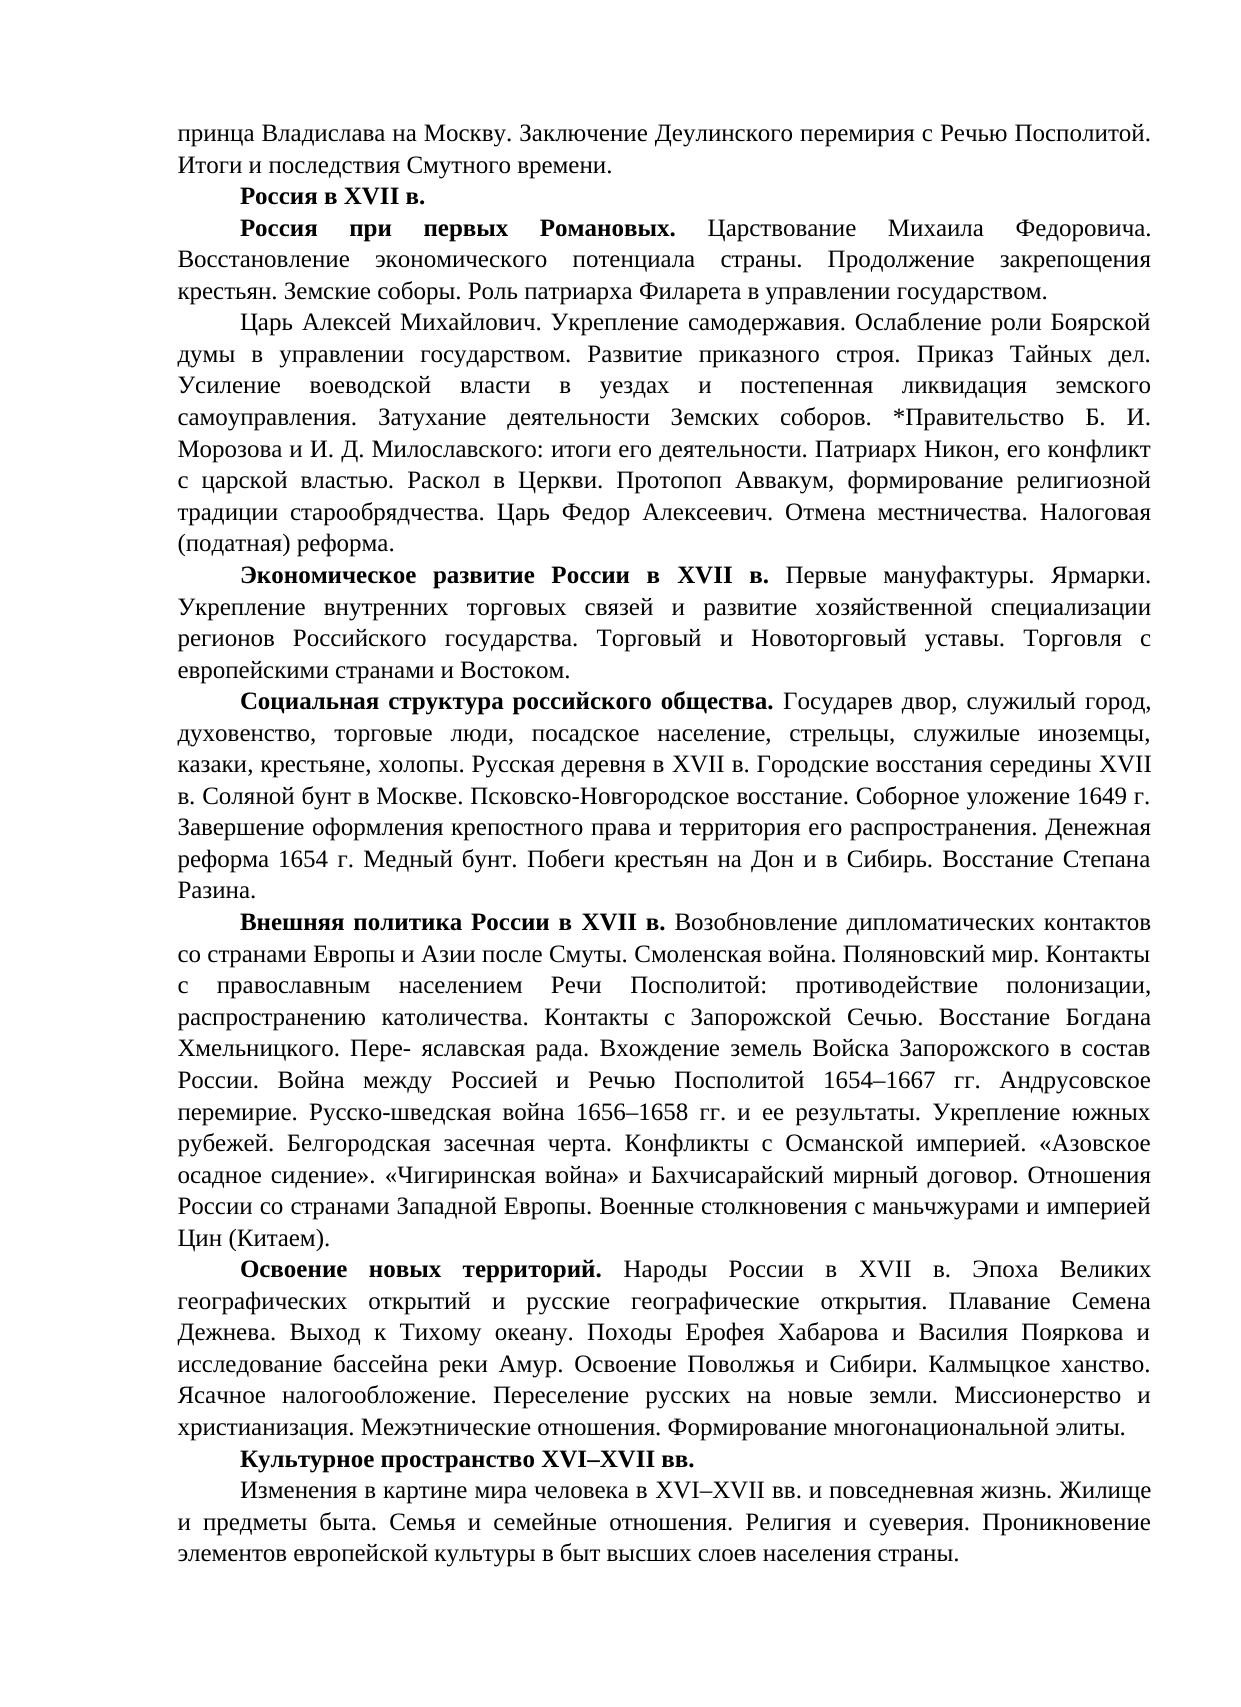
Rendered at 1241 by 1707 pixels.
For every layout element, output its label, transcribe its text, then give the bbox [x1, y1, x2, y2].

text Россия при первых Романовых. Царствование Михаила Федоровича. Восстановление экономического потенциала страны. Продолжение закрепощения крестьян. Земские соборы. Роль патриарха Филарета в управлении государством. [177, 213, 1152, 305]
text Освоение новых территорий. Народы России в XVII в. Эпоха Великих географических открытий и русские географические открытия. Плавание Семена Дежнева. Выход к Тихому океану. Походы Ерофея Хабарова и Василия Пояркова и исследование бассейна реки Амур. Освоение Поволжья и Сибири. Калмыцкое ханство. Ясачное налогообложение. Переселение русских на новые земли. Миссионерство и христианизация. Межэтнические отношения. Формирование многонациональной элиты. [177, 1254, 1152, 1441]
text Изменения в картине мира человека в XVI–XVII вв. и повседневная жизнь. Жилище и предметы быта. Семья и семейные отношения. Религия и суеверия. Проникновение элементов европейской культуры в быт высших слоев населения страны. [177, 1475, 1152, 1567]
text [177, 118, 1152, 178]
text Внешняя политика России в XVII в. Возобновление дипломатических контактов со странами Европы и Азии после Смуты. Смоленская война. Поляновский мир. Контакты с православным населением Речи Посполитой: противодействие полонизации, распространению католичества. Контакты с Запорожской Сечью. Восстание Богдана Хмельницкого. Пере- яславская рада. Вхождение земель Войска Запорожского в состав России. Война между Россией и Речью Посполитой 1654–1667 гг. Андрусовское перемирие. Русско-шведская война 1656–1658 гг. и ее результаты. Укрепление южных рубежей. Белгородская засечная черта. Конфликты с Османской империей. «Азовское осадное сидение». «Чигиринская война» и Бахчисарайский мирный договор. Отношения России со странами Западной Европы. Военные столкновения с маньчжурами и империей Цин (Китаем). [177, 907, 1152, 1252]
text Царь Алексей Михайлович. Укрепление самодержавия. Ослабление роли Боярской думы в управлении государством. Развитие приказного строя. Приказ Тайных дел. Усиление воеводской власти в уездах и постепенная ликвидация земского самоуправления. Затухание деятельности Земских соборов. *Правительство Б. И. Морозова и И. Д. Милославского: итоги его деятельности. Патриарх Никон, его конфликт с царской властью. Раскол в Церкви. Протопоп Аввакум, формирование религиозной традиции старообрядчества. Царь Федор Алексеевич. Отмена местничества. Налоговая (податная) реформа. [177, 307, 1152, 557]
text Россия в XVII в. [177, 181, 1152, 210]
text Культурное пространство XVI–XVII вв. [177, 1444, 1152, 1472]
text Социальная структура российского общества. Государев двор, служилый город, духовенство, торговые люди, посадское население, стрельцы, служилые иноземцы, казаки, крестьяне, холопы. Русская деревня в XVII в. Городские восстания середины XVII в. Соляной бунт в Москве. Псковско-Новгородское восстание. Соборное уложение 1649 г. Завершение оформления крепостного права и территория его распространения. Денежная реформа 1654 г. Медный бунт. Побеги крестьян на Дон и в Сибирь. Восстание Степана Разина. [177, 686, 1152, 904]
text Экономическое развитие России в XVII в. Первые мануфактуры. Ярмарки. Укрепление внутренних торговых связей и развитие хозяйственной специализации регионов Российского государства. Торговый и Новоторговый уставы. Торговля с европейскими странами и Востоком. [177, 560, 1152, 683]
